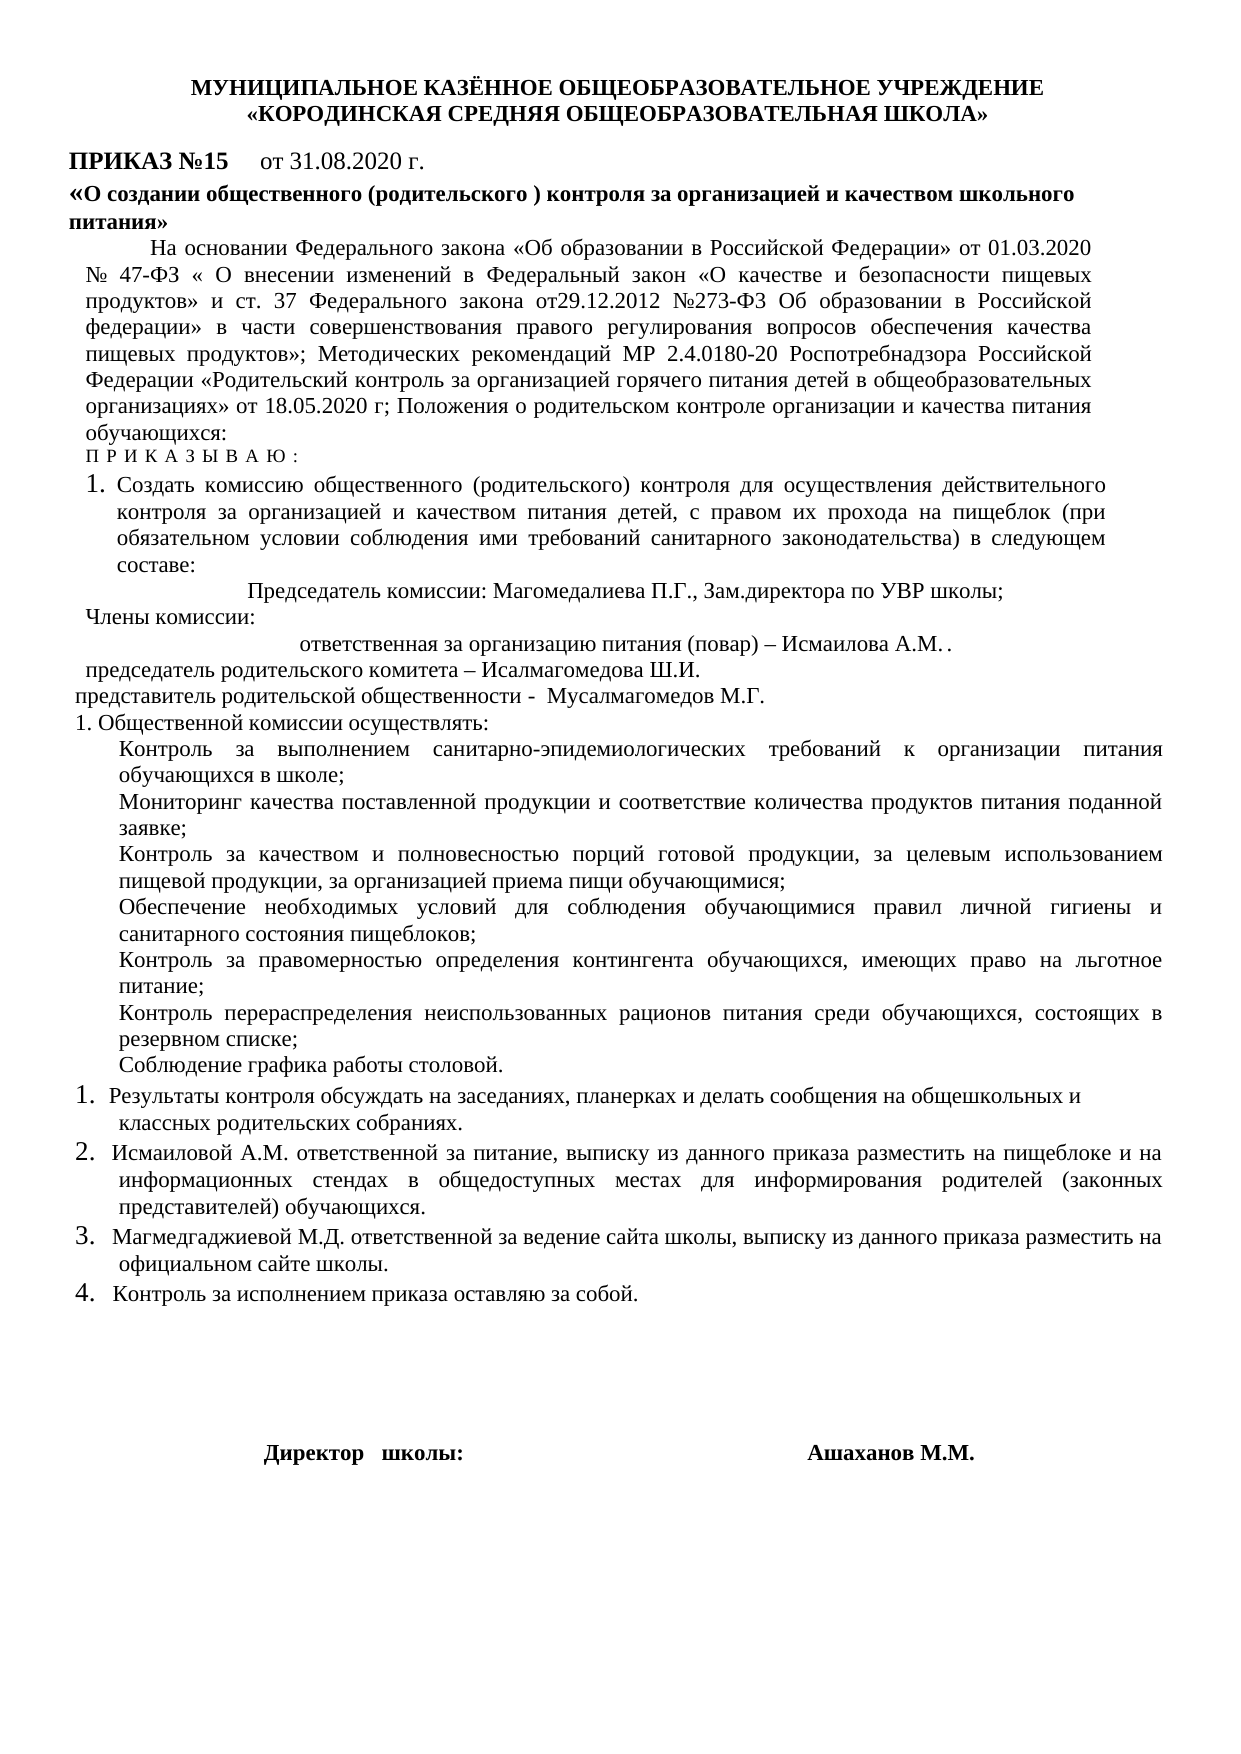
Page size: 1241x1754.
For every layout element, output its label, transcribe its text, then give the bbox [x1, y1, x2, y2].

text Контроль за качеством и полновесностью порций готовой продукции, за целевым использованием пищевой продукции, за организацией приема пищи обучающимися; [119, 841, 1164, 893]
text Обеспечение необходимых условий для соблюдения обучающимися правил личной гигиены и санитарного состояния пищеблоков; [119, 893, 1164, 946]
text Члены комиссии: [85, 603, 1166, 630]
text Директор школы: Ашаханов М.М. [75, 1439, 1164, 1466]
text ПРИКАЗЫВАЮ: [85, 445, 1166, 467]
text представитель родительской общественности - Мусалмагомедов М.Г. [75, 682, 1164, 709]
text 1. Общественной комиссии осуществлять: [75, 709, 1166, 735]
text «О создании общественного (родительского ) контроля за организацией и качеством школьного питания» [69, 174, 1131, 234]
list Контроль за исполнением приказа оставляю за собой. [75, 1277, 1166, 1308]
text Председатель комиссии: Магомедалиева П.Г., Зам.директора по УВР школы; [85, 577, 1166, 603]
text Соблюдение графика работы столовой. [119, 1051, 1166, 1078]
text МУНИЦИПАЛЬНОЕ КАЗЁННОЕ ОБЩЕОБРАЗОВАТЕЛЬНОЕ УЧРЕЖДЕНИЕ [69, 74, 1166, 100]
list Магмедгаджиевой М.Д. ответственной за ведение сайта школы, выписку из данного приказа разместить на официальном сайте школы. [75, 1219, 1164, 1277]
text Контроль перераспределения неиспользованных рационов питания среди обучающихся, состоящих в резервном списке; [119, 999, 1164, 1051]
text ПРИКАЗ №15 от 31.08.2020 г. [69, 146, 1166, 174]
text Контроль за выполнением санитарно-эпидемиологических требований к организации питания обучающихся в школе; [119, 735, 1164, 788]
text Контроль за правомерностью определения контингента обучающихся, имеющих право на льготное питание; [119, 946, 1164, 999]
list Результаты контроля обсуждать на заседаниях, планерках и делать сообщения на общешкольных и классных родительских собраниях. [75, 1078, 1164, 1135]
text Мониторинг качества поставленной продукции и соответствие количества продуктов питания поданной заявке; [119, 788, 1164, 841]
text На основании Федерального закона «Об образовании в Российской Федерации» от 01.03.2020 № 47-ФЗ « О внесении изменений в Федеральный закон «О качестве и безопасности пищевых продуктов» и ст. 37 Федерального закона от29.12.2012 №273-Ф3 Об образовании в Российской федерации» в части совершенствования правого регулирования вопросов обеспечения качества пищевых продуктов»; Методических рекомендаций МР 2.4.0180-20 Роспотребнадзора Российской Федерации «Родительский контроль за организацией горячего питания детей в общеобразовательных организациях» от 18.05.2020 г; Положения о родительском контроле организации и качества питания обучающихся: [85, 234, 1093, 445]
list Создать комиссию общественного (родительского) контроля для осуществления действительного контроля за организацией и качеством питания детей, с правом их прохода на пищеблок (при обязательном условии соблюдения ими требований санитарного законодательства) в следующем составе: [85, 467, 1107, 577]
text ответственная за организацию питания (повар) – Исмаилова А.М. . [85, 630, 1166, 656]
list Исмаиловой А.М. ответственной за питание, выписку из данного приказа разместить на пищеблоке и на информационных стендах в общедоступных местах для информирования родителей (законных представителей) обучающихся. [75, 1135, 1164, 1219]
text «КОРОДИНСКАЯ СРЕДНЯЯ ОБЩЕОБРАЗОВАТЕЛЬНАЯ ШКОЛА» [69, 100, 1166, 127]
text председатель родительского комитета – Исалмагомедова Ш.И. [85, 656, 1166, 682]
